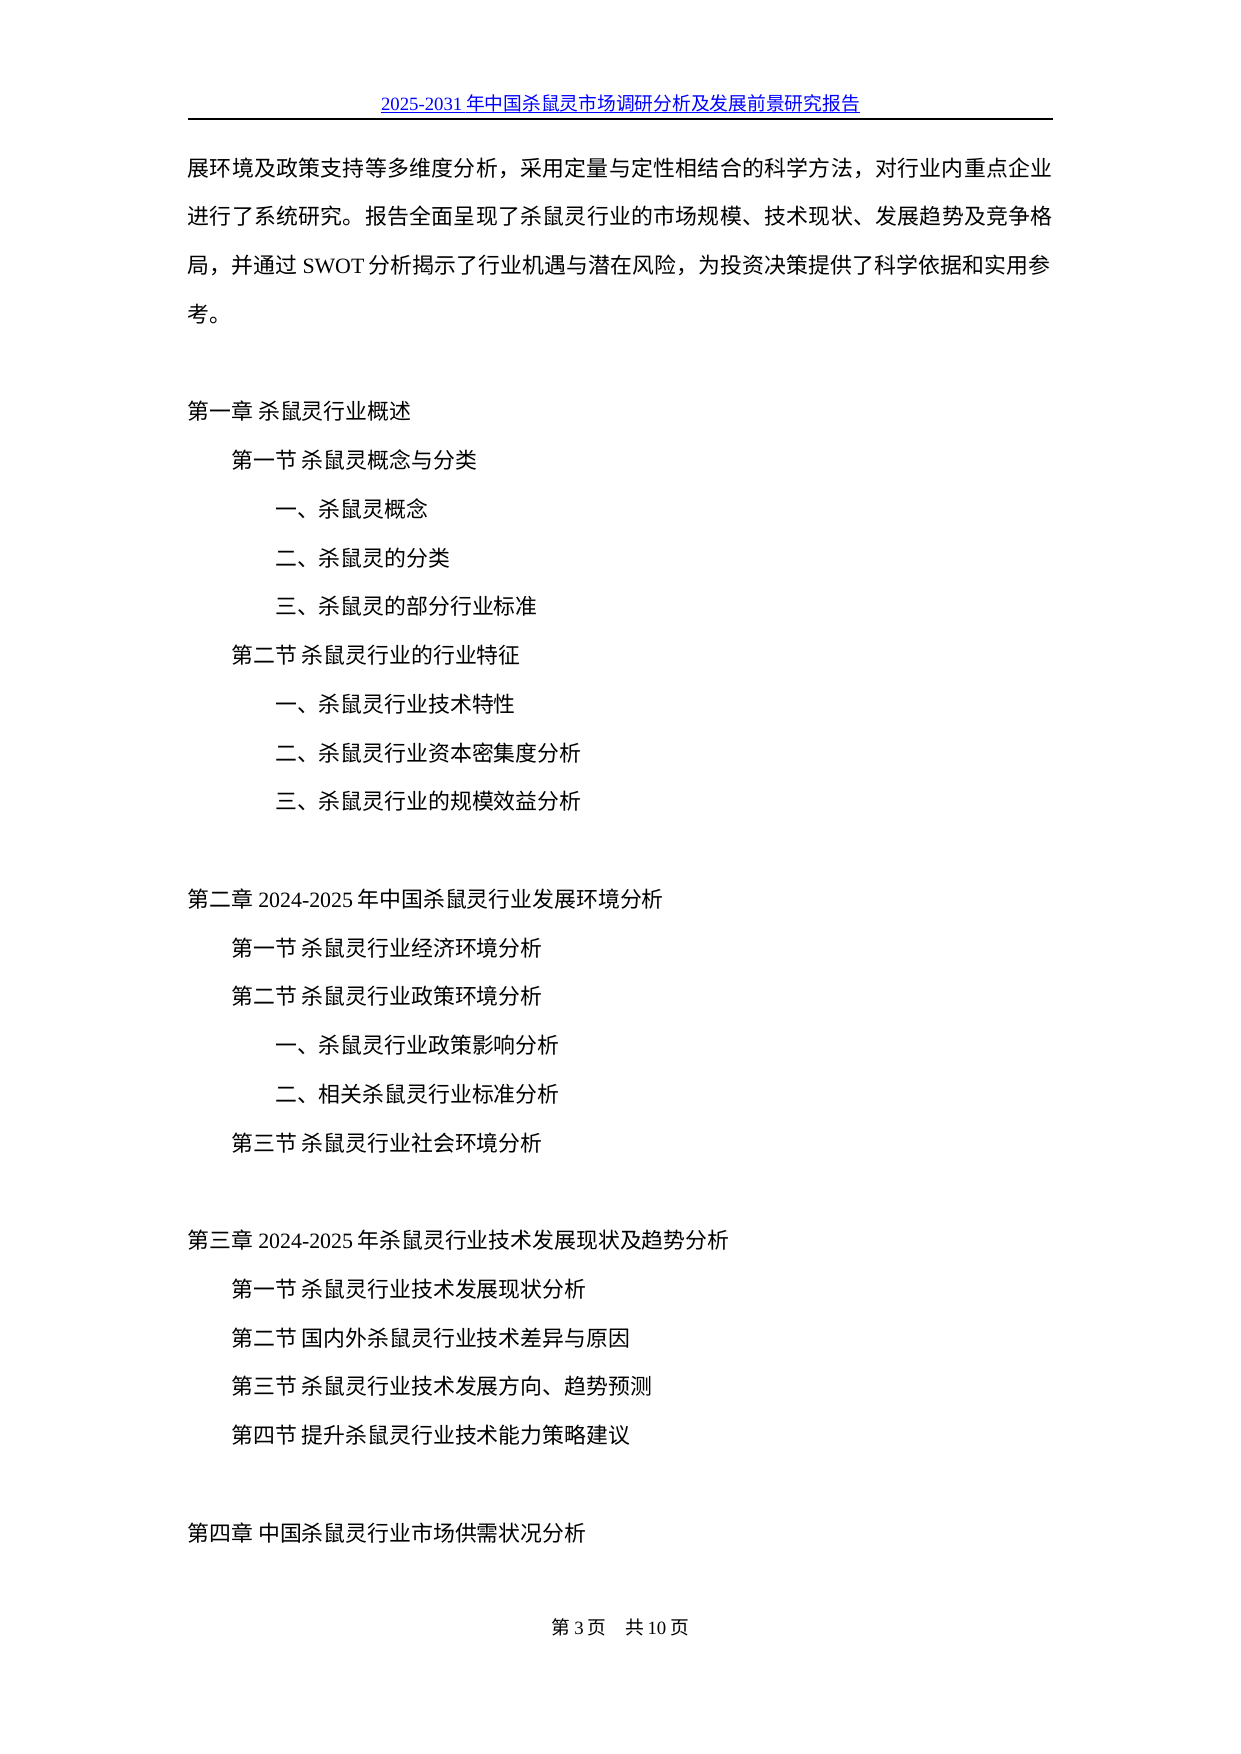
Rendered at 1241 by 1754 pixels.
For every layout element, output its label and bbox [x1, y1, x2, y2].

text [187, 150, 1053, 1548]
